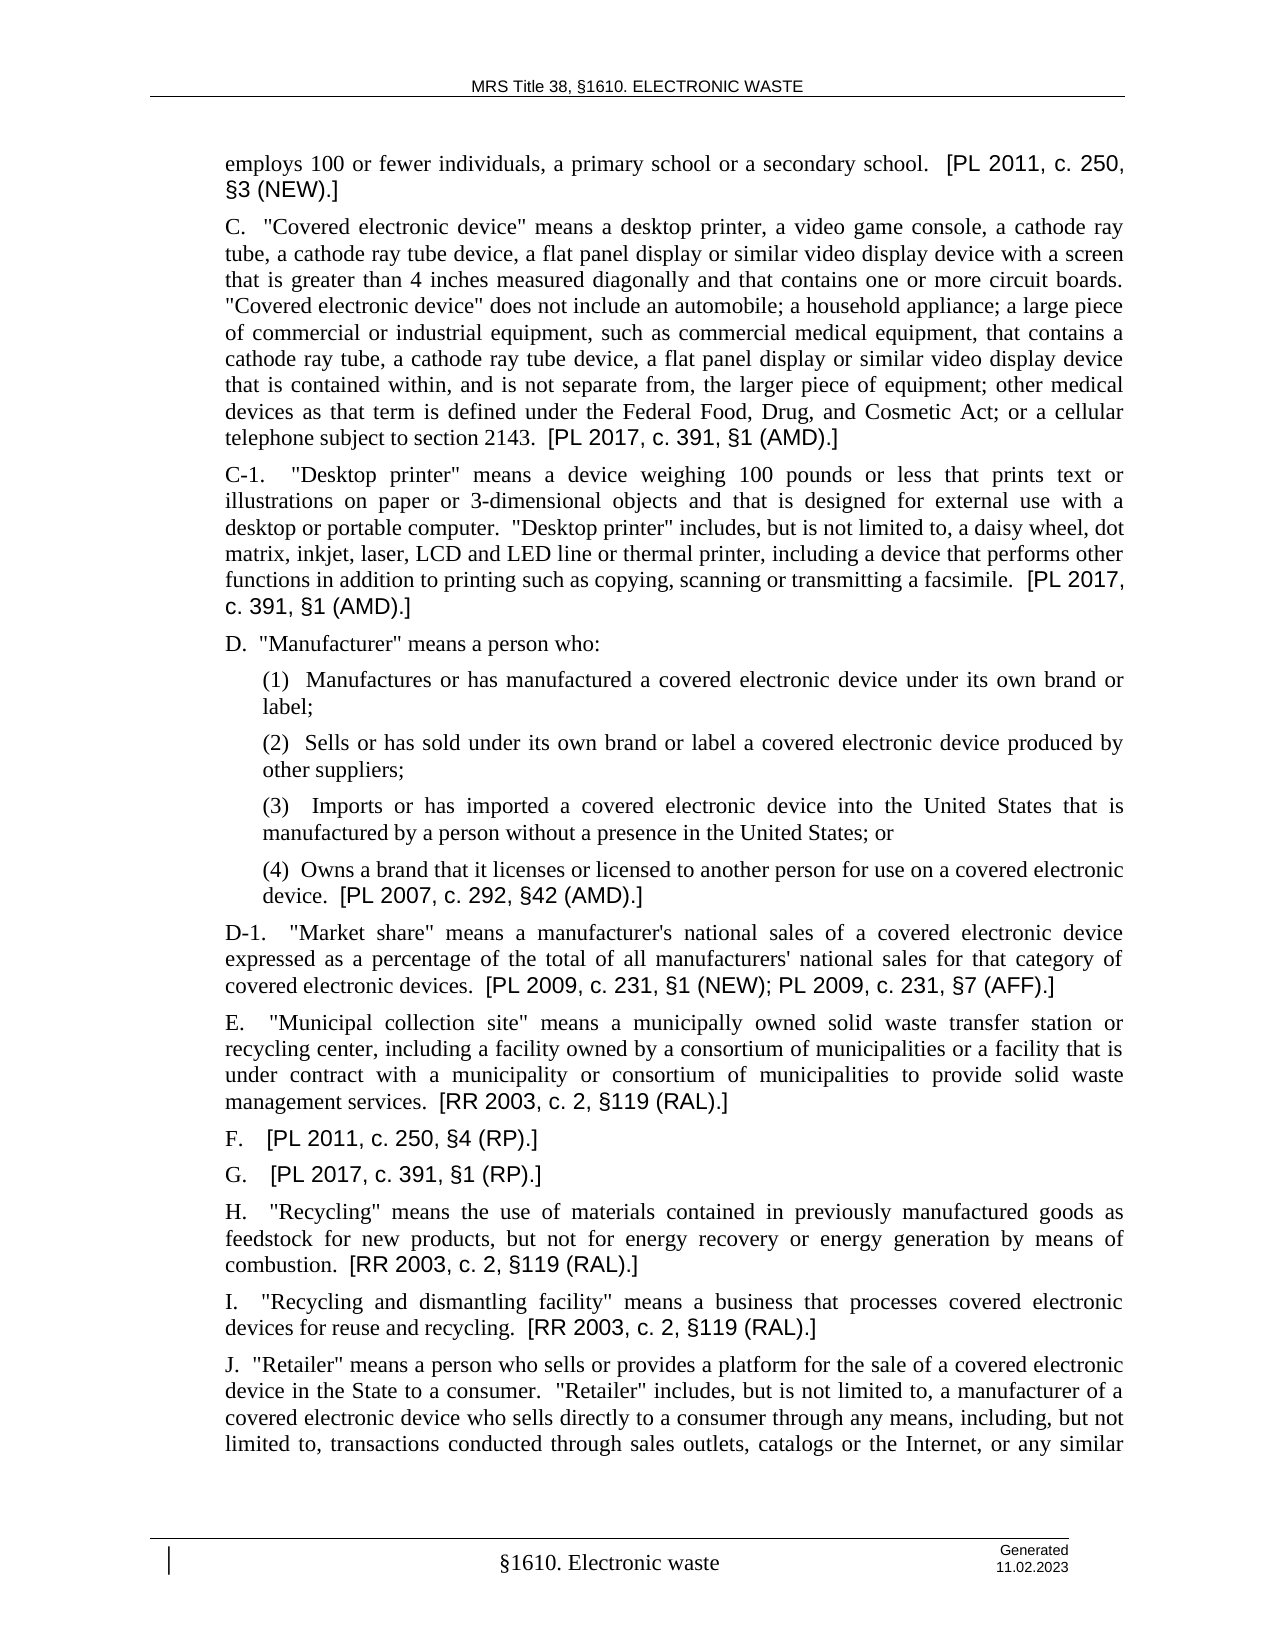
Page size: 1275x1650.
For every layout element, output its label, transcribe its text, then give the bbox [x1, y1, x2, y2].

text G. [PL 2017, c. 391, §1 (RP).] [225, 1161, 1125, 1188]
text C-1. "Desktop printer" means a device weighing 100 pounds or less that prints text or illustrations on paper or 3-dimensional objects and that is designed for external use with a desktop or portable computer. "Desktop printer" includes, but is not limited to, a daisy wheel, dot matrix, inkjet, laser, LCD and LED line or thermal printer, including a device that performs other functions in addition to printing such as copying, scanning or transmitting a facsimile. [PL 2017, c. 391, §1 (AMD).] [225, 461, 1125, 619]
text E. "Municipal collection site" means a municipally owned solid waste transfer station or recycling center, including a facility owned by a consortium of municipalities or a facility that is under contract with a municipality or consortium of municipalities to provide solid waste management services. [RR 2003, c. 2, §119 (RAL).] [225, 1008, 1125, 1114]
text D-1. "Market share" means a manufacturer's national sales of a covered electronic device expressed as a percentage of the total of all manufacturers' national sales for that category of covered electronic devices. [PL 2009, c. 231, §1 (NEW); PL 2009, c. 231, §7 (AFF).] [225, 919, 1125, 998]
text D. "Manufacturer" means a person who: [225, 629, 1125, 656]
text F. [PL 2011, c. 250, §4 (RP).] [225, 1124, 1125, 1151]
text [225, 1351, 1125, 1456]
text H. "Recycling" means the use of materials contained in previously manufactured goods as feedstock for new products, but not for energy recovery or energy generation by means of combustion. [RR 2003, c. 2, §119 (RAL).] [225, 1198, 1125, 1277]
text I. "Recycling and dismantling facility" means a business that processes covered electronic devices for reuse and recycling. [RR 2003, c. 2, §119 (RAL).] [225, 1288, 1125, 1341]
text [225, 150, 1125, 203]
text (1) Manufactures or has manufactured a covered electronic device under its own brand or label; [262, 666, 1125, 719]
text (4) Owns a brand that it licenses or licensed to another person for use on a covered electronic device. [PL 2007, c. 292, §42 (AMD).] [262, 856, 1125, 908]
text (3) Imports or has imported a covered electronic device into the United States that is manufactured by a person without a presence in the United States; or [262, 793, 1125, 845]
text (2) Sells or has sold under its own brand or label a covered electronic device produced by other suppliers; [262, 729, 1125, 782]
text C. "Covered electronic device" means a desktop printer, a video game console, a cathode ray tube, a cathode ray tube device, a flat panel display or similar video display device with a screen that is greater than 4 inches measured diagonally and that contains one or more circuit boards. "Covered electronic device" does not include an automobile; a household appliance; a large piece of commercial or industrial equipment, such as commercial medical equipment, that contains a cathode ray tube, a cathode ray tube device, a flat panel display or similar video display device that is contained within, and is not separate from, the larger piece of equipment; other medical devices as that term is defined under the Federal Food, Drug, and Cosmetic Act; or a cellular telephone subject to section 2143. [PL 2017, c. 391, §1 (AMD).] [225, 213, 1125, 451]
